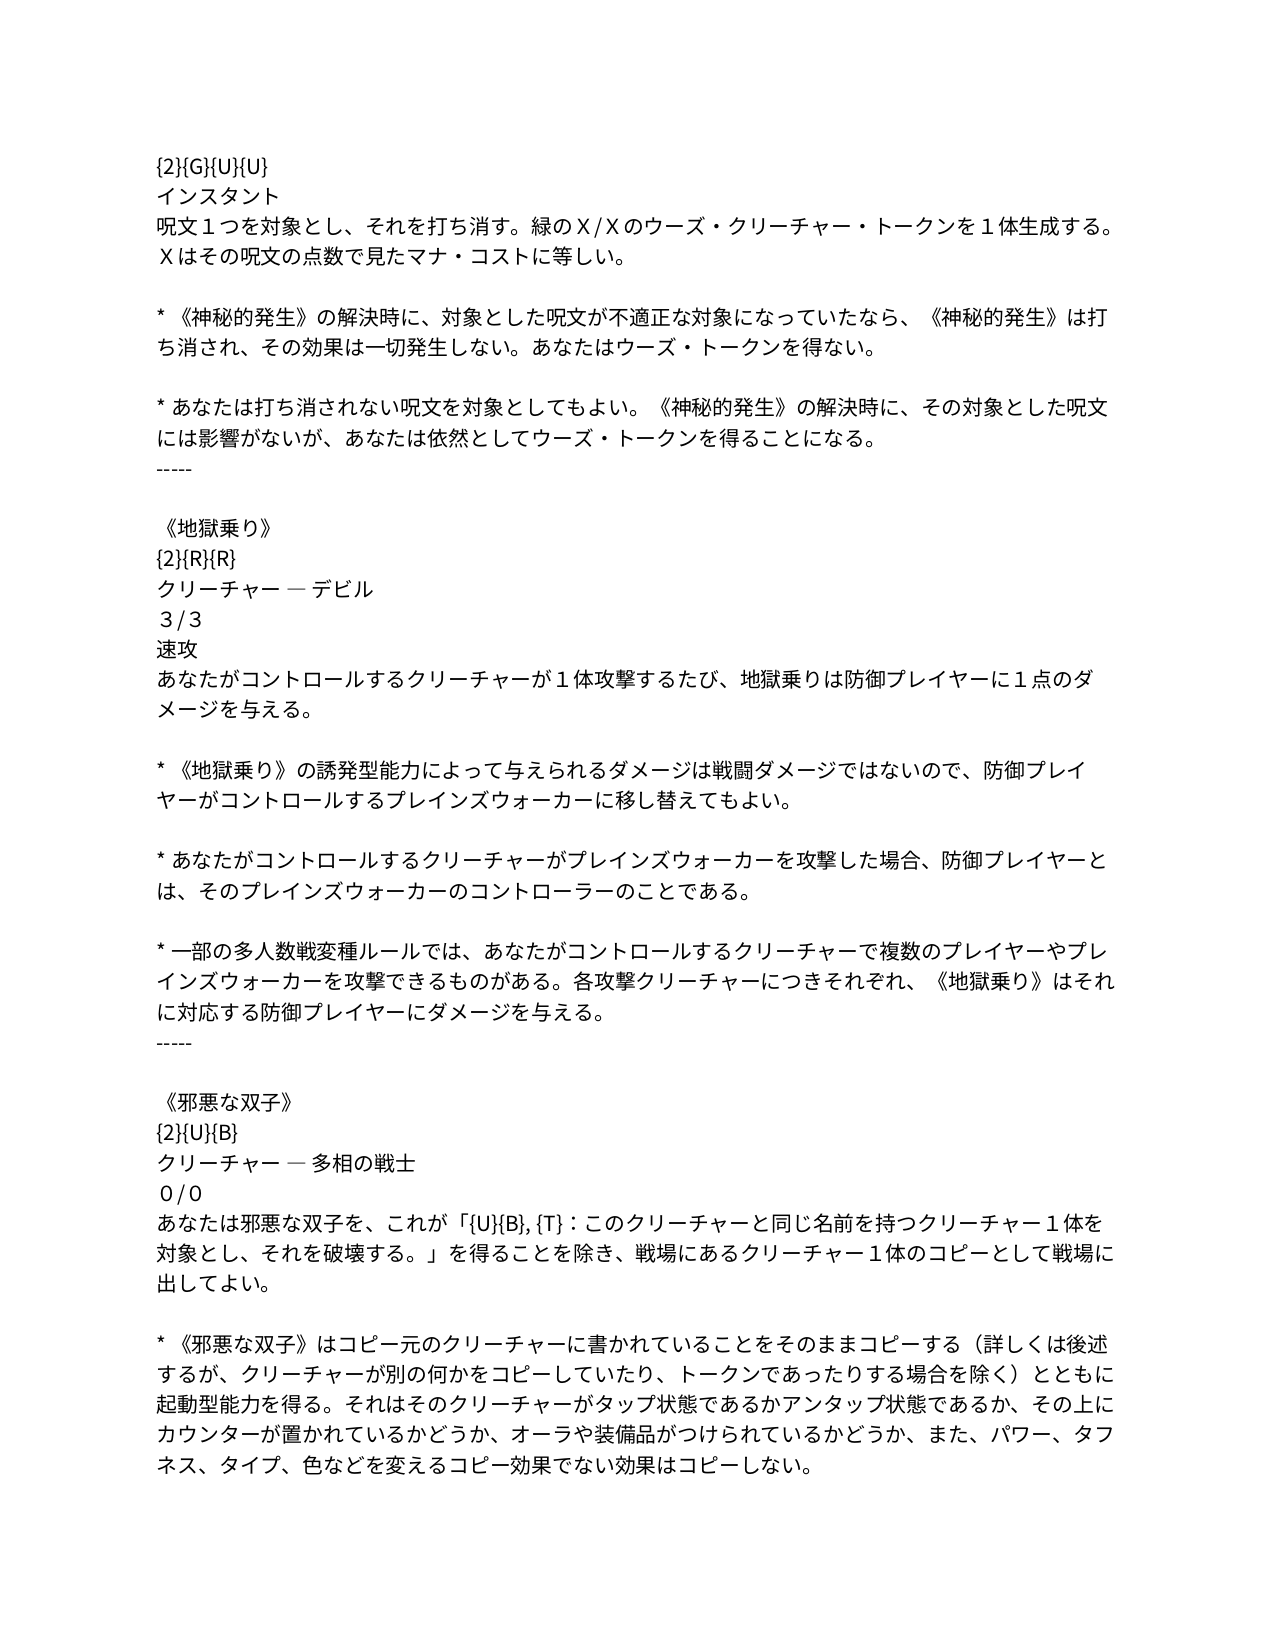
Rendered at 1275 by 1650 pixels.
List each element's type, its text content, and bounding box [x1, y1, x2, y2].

text * 《神秘的発生》の解決時に、対象とした呪文が不適正な対象になっていたなら、《神秘的発生》は打ち消され、その効果は一切発生しない。あなたはウーズ・トークンを得ない。 [156, 301, 1118, 361]
text クリーチャー ― 多相の戦士 [156, 1147, 1118, 1177]
text ０/０ [156, 1177, 1118, 1207]
text ----- [156, 452, 1118, 482]
text 《地獄乗り》 [156, 512, 1118, 543]
text * あなたがコントロールするクリーチャーがプレインズウォーカーを攻撃した場合、防御プレイヤーとは、そのプレインズウォーカーのコントローラーのことである。 [156, 845, 1118, 905]
text * 《地獄乗り》の誘発型能力によって与えられるダメージは戦闘ダメージではないので、防御プレイヤーがコントロールするプレインズウォーカーに移し替えてもよい。 [156, 754, 1118, 814]
text あなたは邪悪な双子を、これが「{U}{B}, {T}：このクリーチャーと同じ名前を持つクリーチャー１体を対象とし、それを破壊する。」を得ることを除き、戦場にあるクリーチャー１体のコピーとして戦場に出してよい。 [156, 1207, 1118, 1298]
text 呪文１つを対象とし、それを打ち消す。緑のＸ/Ｘのウーズ・クリーチャー・トークンを１体生成する。Ｘはその呪文の点数で見たマナ・コストに等しい。 [156, 210, 1118, 271]
text * あなたは打ち消されない呪文を対象としてもよい。《神秘的発生》の解決時に、その対象とした呪文には影響がないが、あなたは依然としてウーズ・トークンを得ることになる。 [156, 392, 1118, 452]
text ----- [156, 1026, 1118, 1056]
text 《邪悪な双子》 [156, 1086, 1118, 1117]
text 速攻 [156, 633, 1118, 663]
text インスタント [156, 180, 1118, 210]
text ３/３ [156, 603, 1118, 633]
text * 一部の多人数戦変種ルールでは、あなたがコントロールするクリーチャーで複数のプレイヤーやプレインズウォーカーを攻撃できるものがある。各攻撃クリーチャーにつきそれぞれ、《地獄乗り》はそれに対応する防御プレイヤーにダメージを与える。 [156, 935, 1118, 1026]
text {2}{R}{R} [156, 543, 1118, 573]
text * 《邪悪な双子》はコピー元のクリーチャーに書かれていることをそのままコピーする（詳しくは後述するが、クリーチャーが別の何かをコピーしていたり、トークンであったりする場合を除く）とともに起動型能力を得る。それはそのクリーチャーがタップ状態であるかアンタップ状態であるか、その上にカウンターが置かれているかどうか、オーラや装備品がつけられているかどうか、また、パワー、タフネス、タイプ、色などを変えるコピー効果でない効果はコピーしない。 [156, 1328, 1118, 1479]
text あなたがコントロールするクリーチャーが１体攻撃するたび、地獄乗りは防御プレイヤーに１点のダメージを与える。 [156, 663, 1118, 724]
text {2}{U}{B} [156, 1117, 1118, 1147]
text クリーチャー ― デビル [156, 573, 1118, 603]
text {2}{G}{U}{U} [156, 150, 1118, 180]
